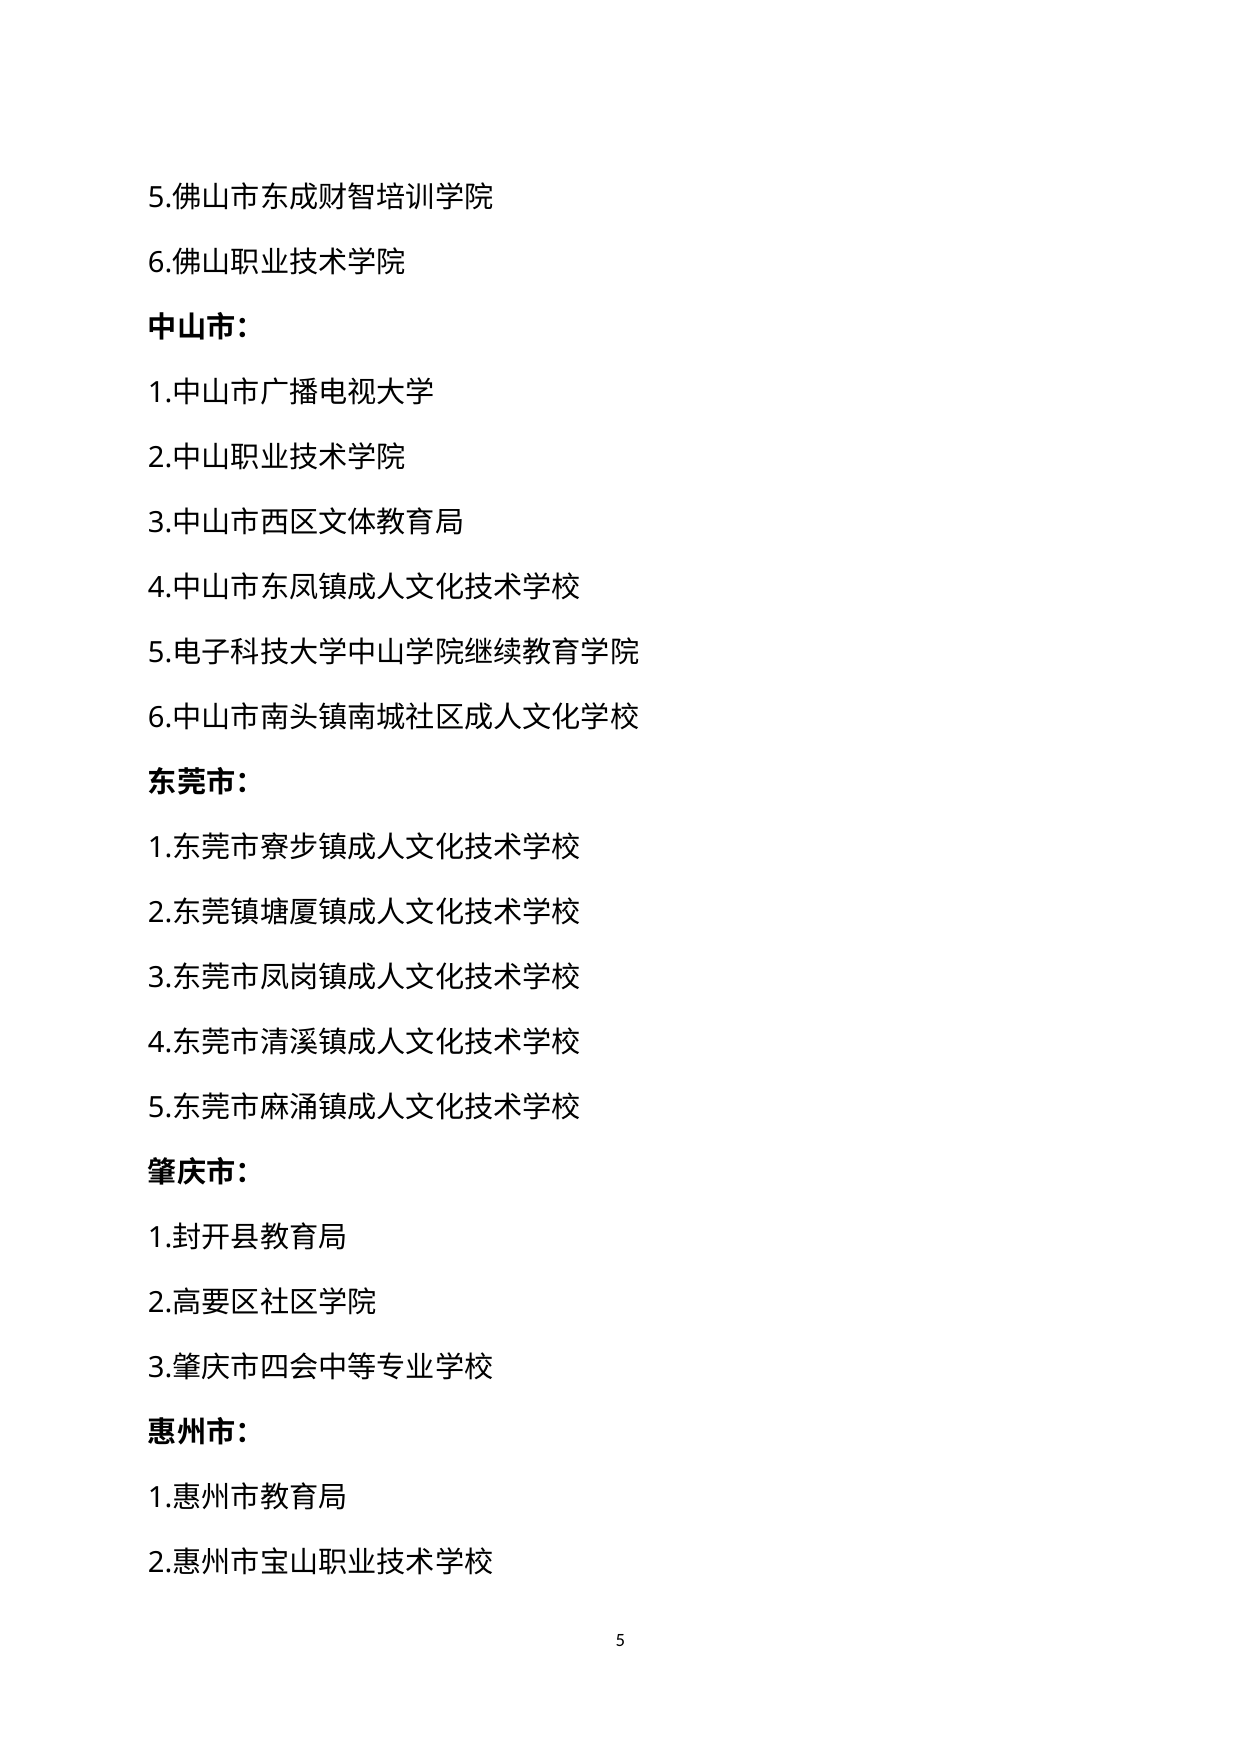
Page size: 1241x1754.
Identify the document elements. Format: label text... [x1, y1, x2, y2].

text 5.东莞市麻涌镇成人文化技术学校 [148, 1072, 1092, 1137]
text 中山市： [148, 292, 1092, 357]
text 6.中山市南头镇南城社区成人文化学校 [148, 682, 1092, 747]
text 3.东莞市凤岗镇成人文化技术学校 [148, 942, 1092, 1007]
text 5.电子科技大学中山学院继续教育学院 [148, 617, 1092, 682]
text 3.中山市西区文体教育局 [148, 487, 1092, 552]
text 1.惠州市教育局 [148, 1462, 1092, 1527]
text 惠州市： [148, 1397, 1092, 1462]
text 6.佛山职业技术学院 [148, 227, 1092, 292]
text 5.佛山市东成财智培训学院 [148, 162, 1092, 227]
text 3.肇庆市四会中等专业学校 [148, 1332, 1092, 1397]
text 1.东莞市寮步镇成人文化技术学校 [148, 812, 1092, 877]
text 2.高要区社区学院 [148, 1267, 1092, 1332]
text 2.中山职业技术学院 [148, 422, 1092, 487]
text 东莞市： [148, 747, 1092, 812]
text 2.东莞镇塘厦镇成人文化技术学校 [148, 877, 1092, 942]
text 4.东莞市清溪镇成人文化技术学校 [148, 1007, 1092, 1072]
text 1.封开县教育局 [148, 1202, 1092, 1267]
text 2.惠州市宝山职业技术学校 [148, 1527, 1092, 1592]
text 肇庆市： [148, 1137, 1092, 1202]
text 4.中山市东凤镇成人文化技术学校 [148, 552, 1092, 617]
text 1.中山市广播电视大学 [148, 357, 1092, 422]
